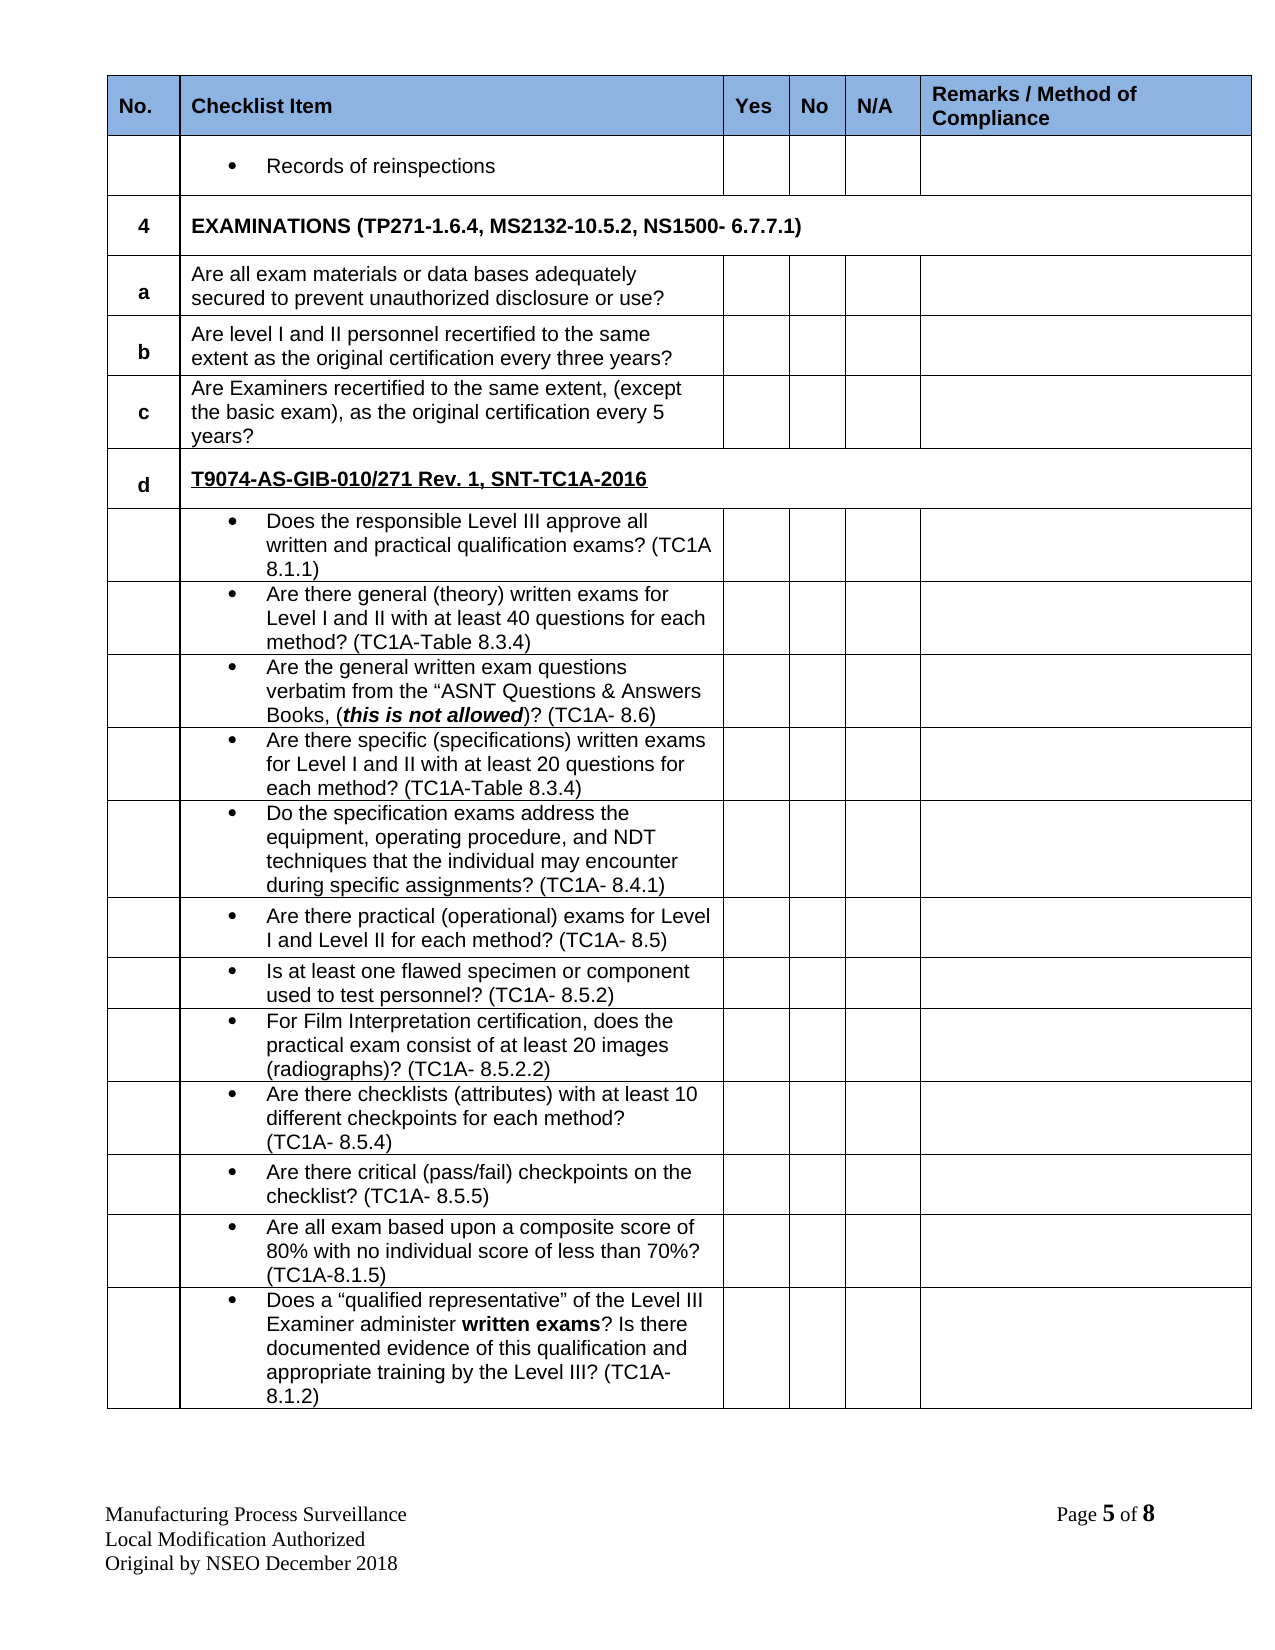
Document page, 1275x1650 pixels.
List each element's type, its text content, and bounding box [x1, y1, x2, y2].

table_cell [724, 582, 789, 654]
table_cell [790, 1009, 845, 1081]
table_cell [846, 1288, 920, 1407]
table_cell T9074-AS-GIB-010/271 Rev. 1, SNT-TC1A-2016 [181, 449, 1251, 508]
table_cell [790, 1082, 845, 1153]
table_cell [921, 1288, 1251, 1407]
table_header No [790, 76, 845, 135]
table_cell [921, 801, 1251, 897]
table_cell [846, 316, 920, 375]
table_cell d [108, 449, 179, 508]
table_cell [724, 1155, 789, 1213]
table_cell [921, 1082, 1251, 1153]
table_cell [790, 509, 845, 581]
table_cell [921, 728, 1251, 800]
table_cell [846, 509, 920, 581]
table_cell [790, 376, 845, 448]
table_cell [846, 1155, 920, 1213]
table_cell Records of reinspections [181, 136, 723, 195]
table_cell Are there critical (pass/fail) checkpoints on the checklist? (TC1A- 8.5.5) [181, 1155, 723, 1213]
table_cell [108, 898, 179, 957]
table_cell [921, 898, 1251, 957]
table_cell [724, 256, 789, 315]
table_cell [724, 376, 789, 448]
table_cell Are level I and II personnel recertified to the same extent as the original certification every three years? [181, 316, 723, 375]
table_cell c [108, 376, 179, 448]
table_cell b [108, 316, 179, 375]
table_header Checklist Item [181, 76, 723, 135]
table_cell a [108, 256, 179, 315]
table_cell [921, 136, 1251, 195]
table_cell [724, 728, 789, 800]
table_cell [846, 655, 920, 727]
table_cell Does a “qualified representative” of the Level III Examiner administer written exams? Is there documented evidence of this qualification and appropriate training by the Level III? (TC1A-8.1.2) [181, 1288, 723, 1407]
table_cell [108, 958, 179, 1007]
table_cell [846, 136, 920, 195]
table_cell [790, 1288, 845, 1407]
table_header No. [108, 76, 179, 135]
table_cell [921, 509, 1251, 581]
table_cell [921, 1215, 1251, 1287]
table_cell [108, 1288, 179, 1407]
table_cell [790, 256, 845, 315]
table_header Remarks / Method of Compliance [921, 76, 1251, 135]
table_cell [108, 728, 179, 800]
table_cell Are the general written exam questions verbatim from the “ASNT Questions & Answers Books, (this is not allowed)? (TC1A- 8.6) [181, 655, 723, 727]
table_cell 4 [108, 196, 179, 255]
table_cell Are all exam based upon a composite score of 80% with no individual score of less than 70%? (TC1A-8.1.5) [181, 1215, 723, 1287]
table_cell Are there checklists (attributes) with at least 10 different checkpoints for each method? (TC1A- 8.5.4) [181, 1082, 723, 1153]
table_cell Is at least one flawed specimen or component used to test personnel? (TC1A- 8.5.2) [181, 958, 723, 1007]
table_cell [724, 136, 789, 195]
table_cell [790, 136, 845, 195]
table_cell [790, 655, 845, 727]
table_cell Do the specification exams address the equipment, operating procedure, and NDT techniques that the individual may encounter during specific assignments? (TC1A- 8.4.1) [181, 801, 723, 897]
table_cell [724, 1288, 789, 1407]
table_cell [724, 801, 789, 897]
table_cell [790, 801, 845, 897]
table_cell [921, 316, 1251, 375]
table_cell [108, 1155, 179, 1213]
table_cell [108, 655, 179, 727]
table_cell [921, 958, 1251, 1007]
table_cell [790, 1155, 845, 1213]
table_cell [724, 655, 789, 727]
table_cell [724, 316, 789, 375]
table_cell [108, 1009, 179, 1081]
table_cell [846, 801, 920, 897]
table_cell [846, 1215, 920, 1287]
table_cell Are all exam materials or data bases adequately secured to prevent unauthorized disclosure or use? [181, 256, 723, 315]
table_cell [846, 582, 920, 654]
table_cell [724, 1215, 789, 1287]
table_cell EXAMINATIONS (TP271-1.6.4, MS2132-10.5.2, NS1500- 6.7.7.1) [181, 196, 1251, 255]
table_cell [724, 509, 789, 581]
table_cell Does the responsible Level III approve all written and practical qualification exams? (TC1A 8.1.1) [181, 509, 723, 581]
table_cell [724, 1009, 789, 1081]
table_cell [790, 898, 845, 957]
table_cell [108, 509, 179, 581]
table_cell [108, 1082, 179, 1153]
table_cell [790, 728, 845, 800]
table_cell Are Examiners recertified to the same extent, (except the basic exam), as the original certification every 5 years? [181, 376, 723, 448]
table_cell [790, 316, 845, 375]
table_cell [108, 136, 179, 195]
table_cell [108, 1215, 179, 1287]
table_cell [846, 1082, 920, 1153]
table_cell [724, 898, 789, 957]
table_header N/A [846, 76, 920, 135]
table_cell Are there general (theory) written exams for Level I and II with at least 40 questions for each method? (TC1A-Table 8.3.4) [181, 582, 723, 654]
table_cell [846, 256, 920, 315]
table_cell [846, 958, 920, 1007]
table_cell [790, 582, 845, 654]
table_cell [846, 1009, 920, 1081]
table_cell [108, 582, 179, 654]
table_cell [724, 1082, 789, 1153]
table_cell For Film Interpretation certification, does the practical exam consist of at least 20 images (radiographs)? (TC1A- 8.5.2.2) [181, 1009, 723, 1081]
table_cell [846, 898, 920, 957]
table_cell [108, 801, 179, 897]
table_cell [921, 1155, 1251, 1213]
table_cell [846, 376, 920, 448]
table_header Yes [724, 76, 789, 135]
table_cell [921, 655, 1251, 727]
table_cell [921, 1009, 1251, 1081]
table_cell [724, 958, 789, 1007]
table_cell [790, 958, 845, 1007]
table_cell [790, 1215, 845, 1287]
table_cell [921, 582, 1251, 654]
table_cell [846, 728, 920, 800]
table_cell Are there specific (specifications) written exams for Level I and II with at least 20 questions for each method? (TC1A-Table 8.3.4) [181, 728, 723, 800]
table_cell Are there practical (operational) exams for Level I and Level II for each method? (TC1A- 8.5) [181, 898, 723, 957]
table_cell [921, 376, 1251, 448]
table_cell [921, 256, 1251, 315]
